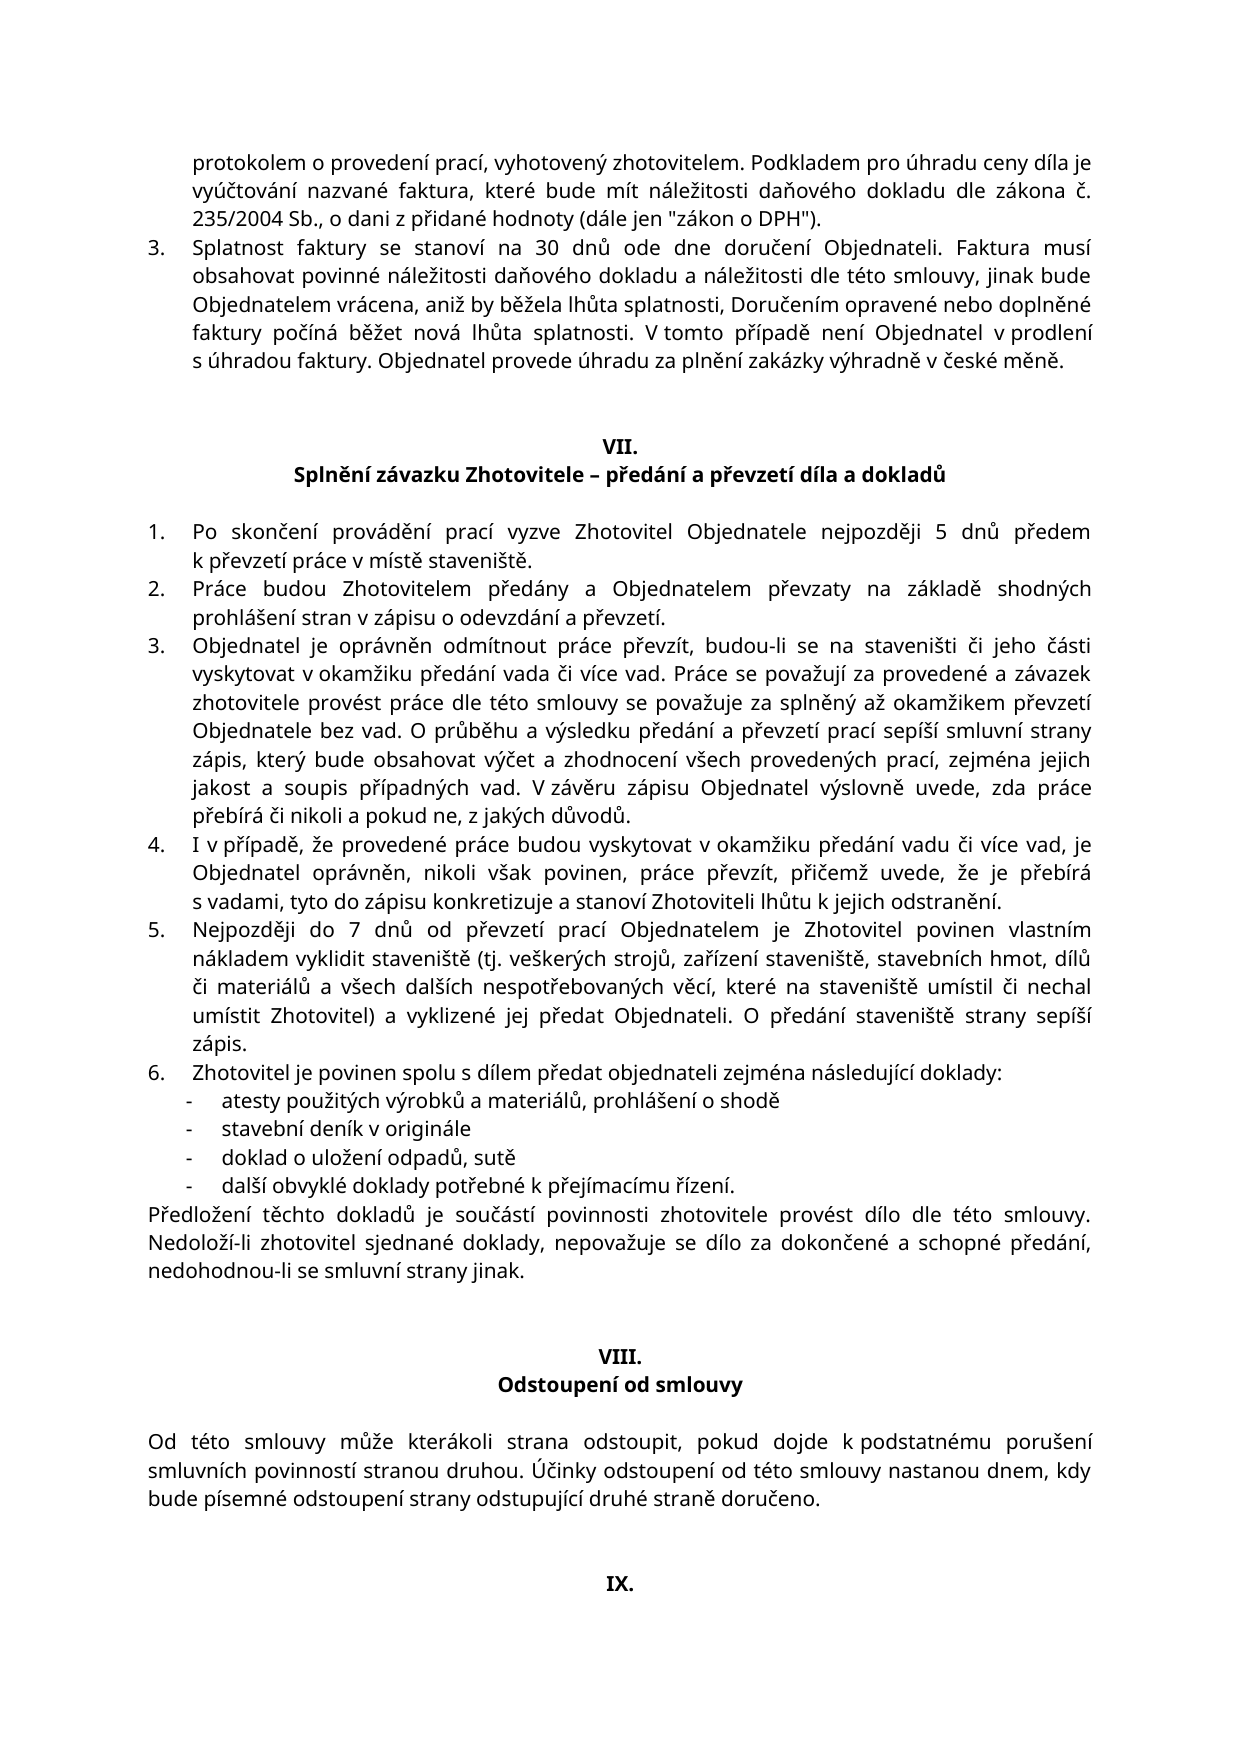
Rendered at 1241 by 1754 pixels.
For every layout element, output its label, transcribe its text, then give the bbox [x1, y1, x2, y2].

text Předložení těchto dokladů je součástí povinnosti zhotovitele provést dílo dle této smlouvy. Nedoloží-li zhotovitel sjednané doklady, nepovažuje se dílo za dokončené a schopné předání, nedohodnou-li se smluvní strany jinak. [148, 1200, 1093, 1285]
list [148, 148, 1093, 233]
text - doklad o uložení odpadů, sutě [148, 1143, 1093, 1171]
text Odstoupení od smlouvy [148, 1370, 1093, 1399]
text VII. [148, 432, 1093, 460]
list Nejpozději do 7 dnů od převzetí prací Objednatelem je Zhotovitel povinen vlastním nákladem vyklidit staveniště (tj. veškerých strojů, zařízení staveniště, stavebních hmot, dílů či materiálů a všech dalších nespotřebovaných věcí, které na staveniště umístil či nechal umístit Zhotovitel) a vyklizené jej předat Objednateli. O předání staveniště strany sepíší zápis. [148, 915, 1093, 1058]
text IX. [148, 1569, 1093, 1598]
text - atesty použitých výrobků a materiálů, prohlášení o shodě [148, 1086, 1093, 1114]
text - stavební deník v originále [148, 1114, 1093, 1143]
list Po skončení provádění prací vyzve Zhotovitel Objednatele nejpozději 5 dnů předem k převzetí práce v místě staveniště. [148, 517, 1093, 574]
list I v případě, že provedené práce budou vyskytovat v okamžiku předání vadu či více vad, je Objednatel oprávněn, nikoli však povinen, práce převzít, přičemž uvede, že je přebírá s vadami, tyto do zápisu konkretizuje a stanoví Zhotoviteli lhůtu k jejich odstranění. [148, 830, 1093, 915]
text Splnění závazku Zhotovitele – předání a převzetí díla a dokladů [148, 460, 1093, 489]
list Objednatel je oprávněn odmítnout práce převzít, budou-li se na staveništi či jeho části vyskytovat v okamžiku předání vada či více vad. Práce se považují za provedené a závazek zhotovitele provést práce dle této smlouvy se považuje za splněný až okamžikem převzetí Objednatele bez vad. O průběhu a výsledku předání a převzetí prací sepíší smluvní strany zápis, který bude obsahovat výčet a zhodnocení všech provedených prací, zejména jejich jakost a soupis případných vad. V závěru zápisu Objednatel výslovně uvede, zda práce přebírá či nikoli a pokud ne, z jakých důvodů. [148, 631, 1093, 830]
list Splatnost faktury se stanoví na 30 dnů ode dne doručení Objednateli. Faktura musí obsahovat povinné náležitosti daňového dokladu a náležitosti dle této smlouvy, jinak bude Objednatelem vrácena, aniž by běžela lhůta splatnosti, Doručením opravené nebo doplněné faktury počíná běžet nová lhůta splatnosti. V tomto případě není Objednatel v prodlení s úhradou faktury. Objednatel provede úhradu za plnění zakázky výhradně v české měně. [148, 233, 1093, 375]
text - další obvyklé doklady potřebné k přejímacímu řízení. [148, 1171, 1093, 1200]
text VIII. [148, 1342, 1093, 1370]
list Zhotovitel je povinen spolu s dílem předat objednateli zejména následující doklady: [148, 1058, 1093, 1086]
text Od této smlouvy může kterákoli strana odstoupit, pokud dojde k podstatnému porušení smluvních povinností stranou druhou. Účinky odstoupení od této smlouvy nastanou dnem, kdy bude písemné odstoupení strany odstupující druhé straně doručeno. [148, 1427, 1093, 1513]
list Práce budou Zhotovitelem předány a Objednatelem převzaty na základě shodných prohlášení stran v zápisu o odevzdání a převzetí. [148, 574, 1093, 631]
